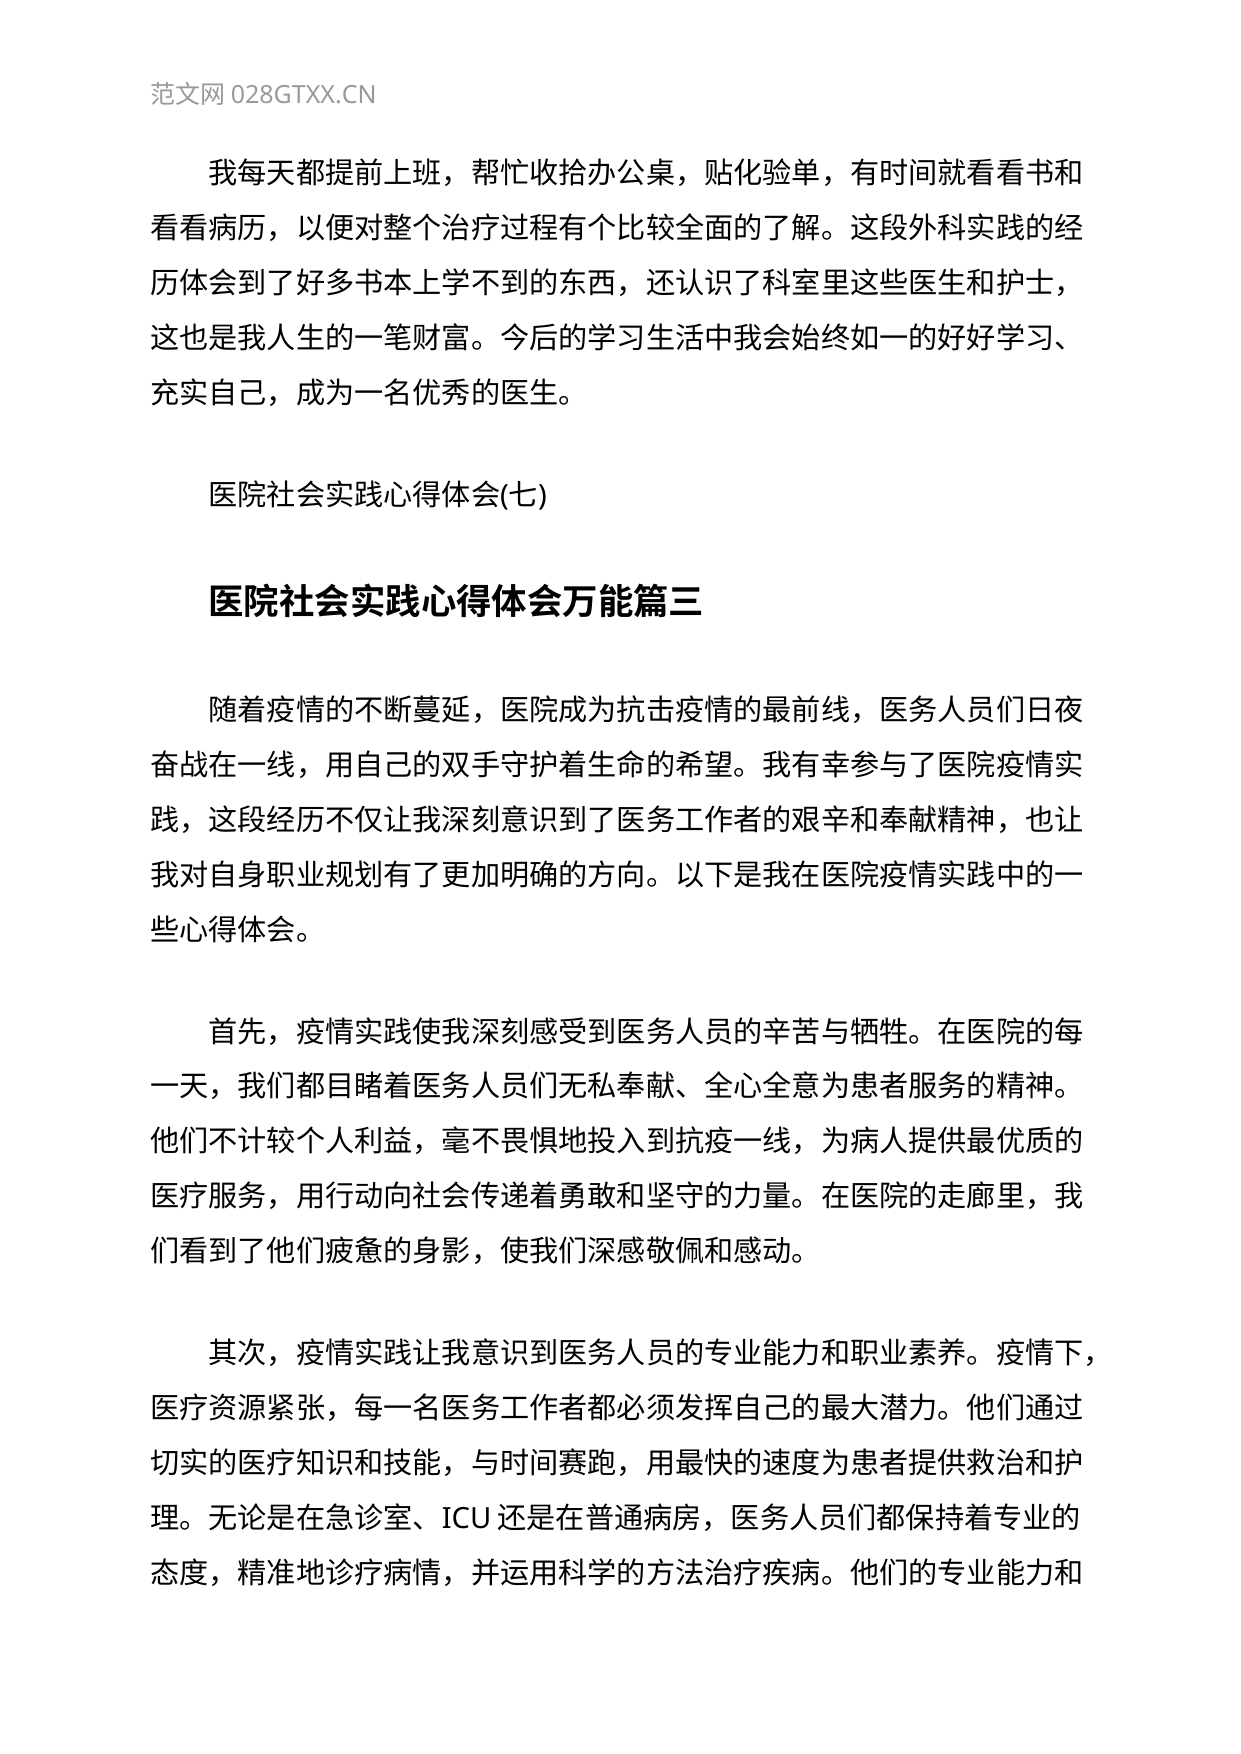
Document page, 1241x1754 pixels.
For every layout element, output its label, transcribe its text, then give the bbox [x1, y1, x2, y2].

text 医院社会实践心得体会万能篇三 [150, 573, 1090, 624]
text 随着疫情的不断蔓延，医院成为抗击疫情的最前线，医务人员们日夜奋战在一线，用自己的双手守护着生命的希望。我有幸参与了医院疫情实践，这段经历不仅让我深刻意识到了医务工作者的艰辛和奉献精神，也让我对自身职业规划有了更加明确的方向。以下是我在医院疫情实践中的一些心得体会。 [150, 687, 1090, 949]
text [150, 1329, 1090, 1591]
text 首先，疫情实践使我深刻感受到医务人员的辛苦与牺牲。在医院的每一天，我们都目睹着医务人员们无私奉献、全心全意为患者服务的精神。他们不计较个人利益，毫不畏惧地投入到抗疫一线，为病人提供最优质的医疗服务，用行动向社会传递着勇敢和坚守的力量。在医院的走廊里，我们看到了他们疲惫的身影，使我们深感敬佩和感动。 [150, 1008, 1090, 1270]
text 医院社会实践心得体会(七) [150, 471, 1090, 514]
text 我每天都提前上班，帮忙收拾办公桌，贴化验单，有时间就看看书和看看病历，以便对整个治疗过程有个比较全面的了解。这段外科实践的经历体会到了好多书本上学不到的东西，还认识了科室里这些医生和护士，这也是我人生的一笔财富。今后的学习生活中我会始终如一的好好学习、充实自己，成为一名优秀的医生。 [150, 150, 1090, 412]
